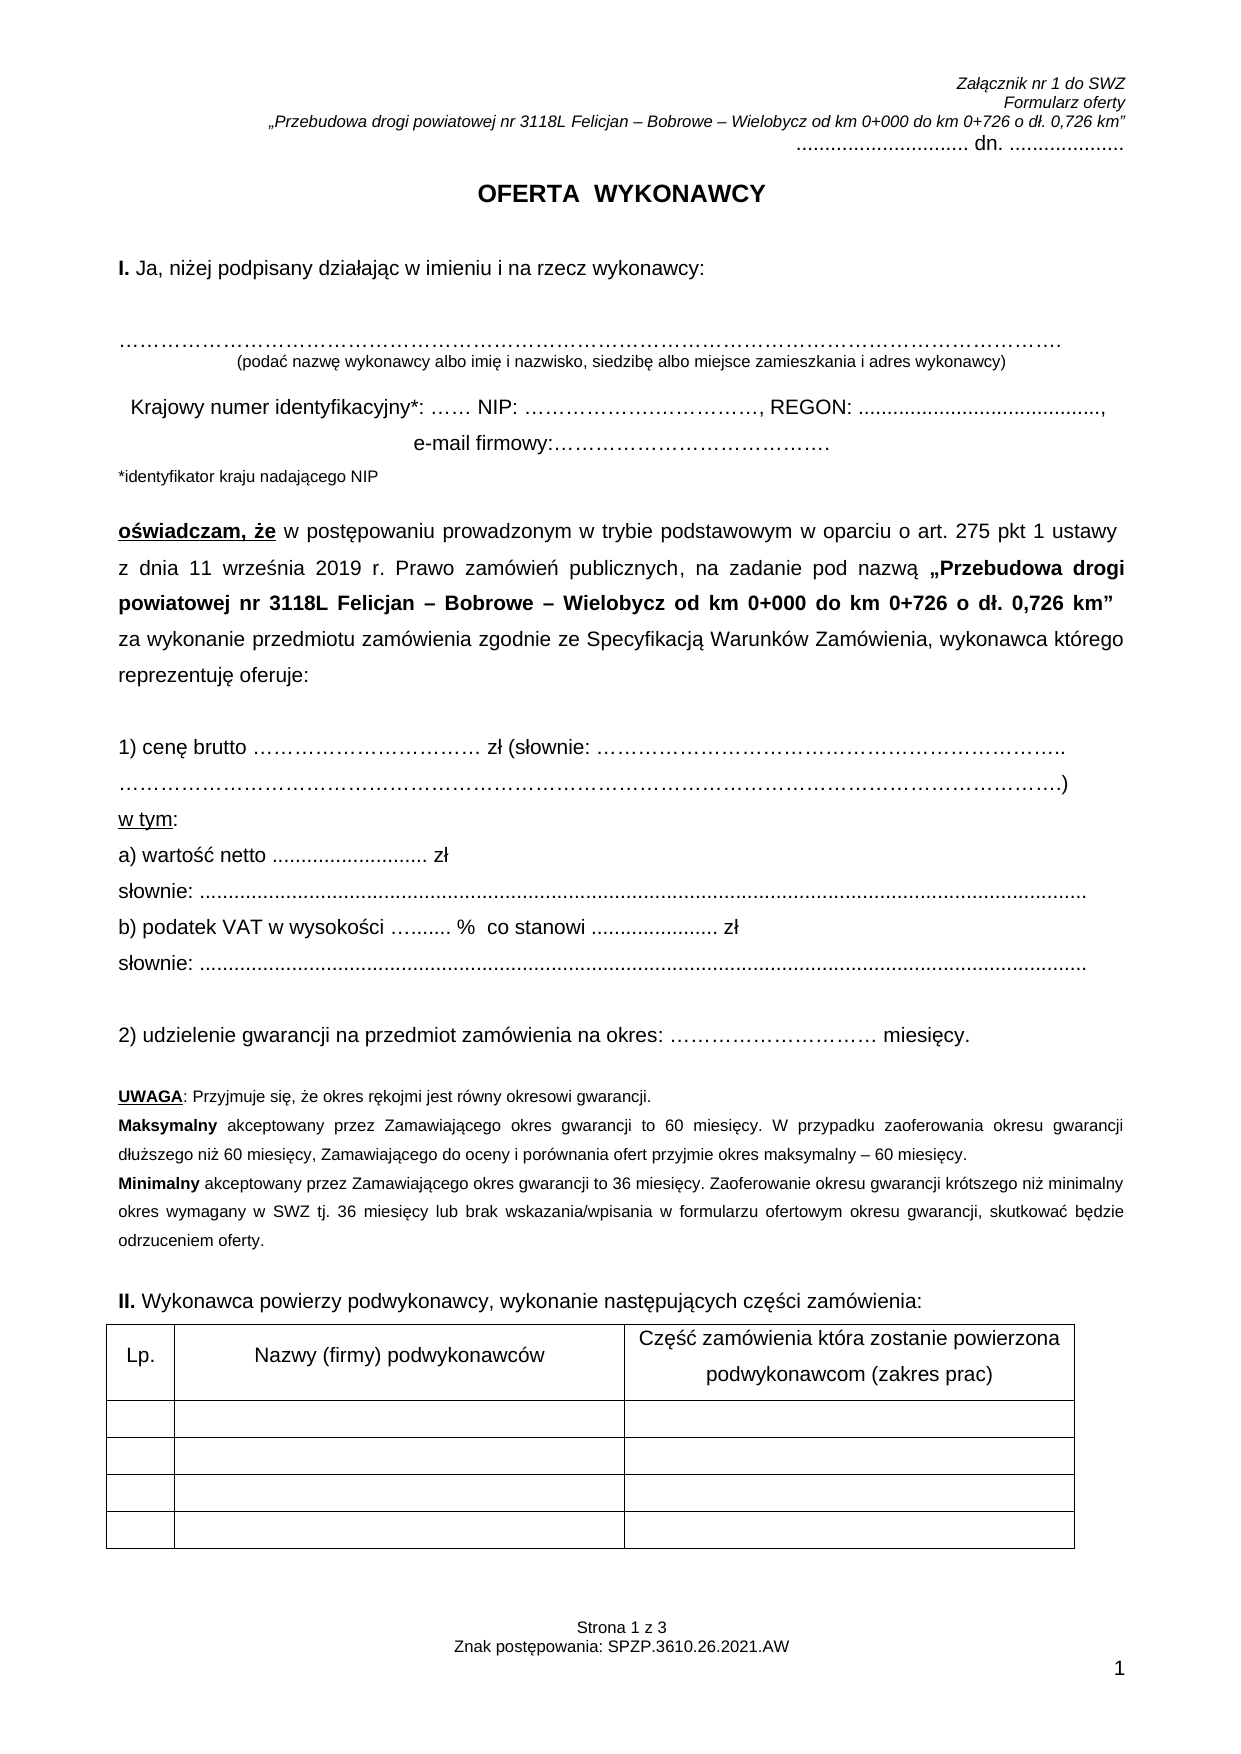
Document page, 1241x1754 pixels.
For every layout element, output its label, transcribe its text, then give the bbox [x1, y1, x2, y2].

table_cell [175, 1401, 624, 1437]
text ……………………………………………………………………………………………………………………….) [118, 771, 1125, 795]
table_cell [175, 1438, 624, 1473]
text Minimalny akceptowany przez Zamawiającego okres gwarancji to 36 miesięcy. Zaoferowanie okresu gwarancji krótszego niż minimalny okres wymagany w SWZ tj. 36 miesięcy lub brak wskazania/wpisania w formularzu ofertowym okresu gwarancji, skutkować będzie odrzuceniem oferty. [118, 1173, 1125, 1250]
table_cell [107, 1438, 174, 1473]
text (podać nazwę wykonawcy albo imię i nazwisko, siedzibę albo miejsce zamieszkania i adres wykonawcy) [118, 352, 1125, 371]
table_cell [107, 1475, 174, 1511]
table_cell [625, 1475, 1074, 1511]
table_cell [625, 1401, 1074, 1437]
table_header Część zamówienia która zostanie powierzona podwykonawcom (zakres prac) [625, 1325, 1074, 1399]
text słownie: .......................................................................................................................................................... [118, 951, 1125, 974]
table_cell [107, 1512, 174, 1547]
text w tym: [118, 807, 1125, 831]
text .............................. dn. .................... [118, 131, 1125, 155]
table_header Nazwy (firmy) podwykonawców [175, 1325, 624, 1399]
text oświadczam, że w postępowaniu prowadzonym w trybie podstawowym w oparciu o art. 275 pkt 1 ustawy z dnia 11 września 2019 r. Prawo zamówień publicznych, na zadanie pod nazwą „Przebudowa drogi powiatowej nr 3118L Felicjan – Bobrowe – Wielobycz od km 0+000 do km 0+726 o dł. 0,726 km” za wykonanie przedmiotu zamówienia zgodnie ze Specyfikacją Warunków Zamówienia, wykonawca którego reprezentuję oferuje: [118, 519, 1125, 687]
table_cell [175, 1512, 624, 1547]
text Krajowy numer identyfikacyjny*: …… NIP: ……………….……………, REGON: .........................................., e-mail firmowy:…………………………………. [118, 395, 1125, 455]
text *identyfikator kraju nadającego NIP [118, 467, 1125, 486]
text UWAGA: Przyjmuje się, że okres rękojmi jest równy okresowi gwarancji. [118, 1087, 1125, 1106]
subtitle OFERTA WYKONAWCY [118, 179, 1125, 208]
text 2) udzielenie gwarancji na przedmiot zamówienia na okres: ………………………… miesięcy. [118, 1022, 1125, 1046]
table_cell [175, 1475, 624, 1511]
text b) podatek VAT w wysokości …....... % co stanowi ...................... zł [118, 915, 1125, 939]
text Maksymalny akceptowany przez Zamawiającego okres gwarancji to 60 miesięcy. W przypadku zaoferowania okresu gwarancji dłuższego niż 60 miesięcy, Zamawiającego do oceny i porównania ofert przyjmie okres maksymalny – 60 miesięcy. [118, 1116, 1125, 1164]
text I. Ja, niżej podpisany działając w imieniu i na rzecz wykonawcy: [118, 256, 1125, 280]
text ………………………………………………………………………………………………………………………. [118, 328, 1125, 352]
text a) wartość netto ........................... zł [118, 843, 1125, 867]
table_cell [107, 1401, 174, 1437]
table_header Lp. [107, 1325, 174, 1399]
table_cell [625, 1438, 1074, 1473]
text II. Wykonawca powierzy podwykonawcy, wykonanie następujących części zamówienia: [118, 1288, 1125, 1312]
text 1) cenę brutto …………………………… zł (słownie: ………………………………………………………….. [118, 735, 1125, 759]
table_cell [625, 1512, 1074, 1547]
text słownie: .......................................................................................................................................................... [118, 879, 1125, 903]
